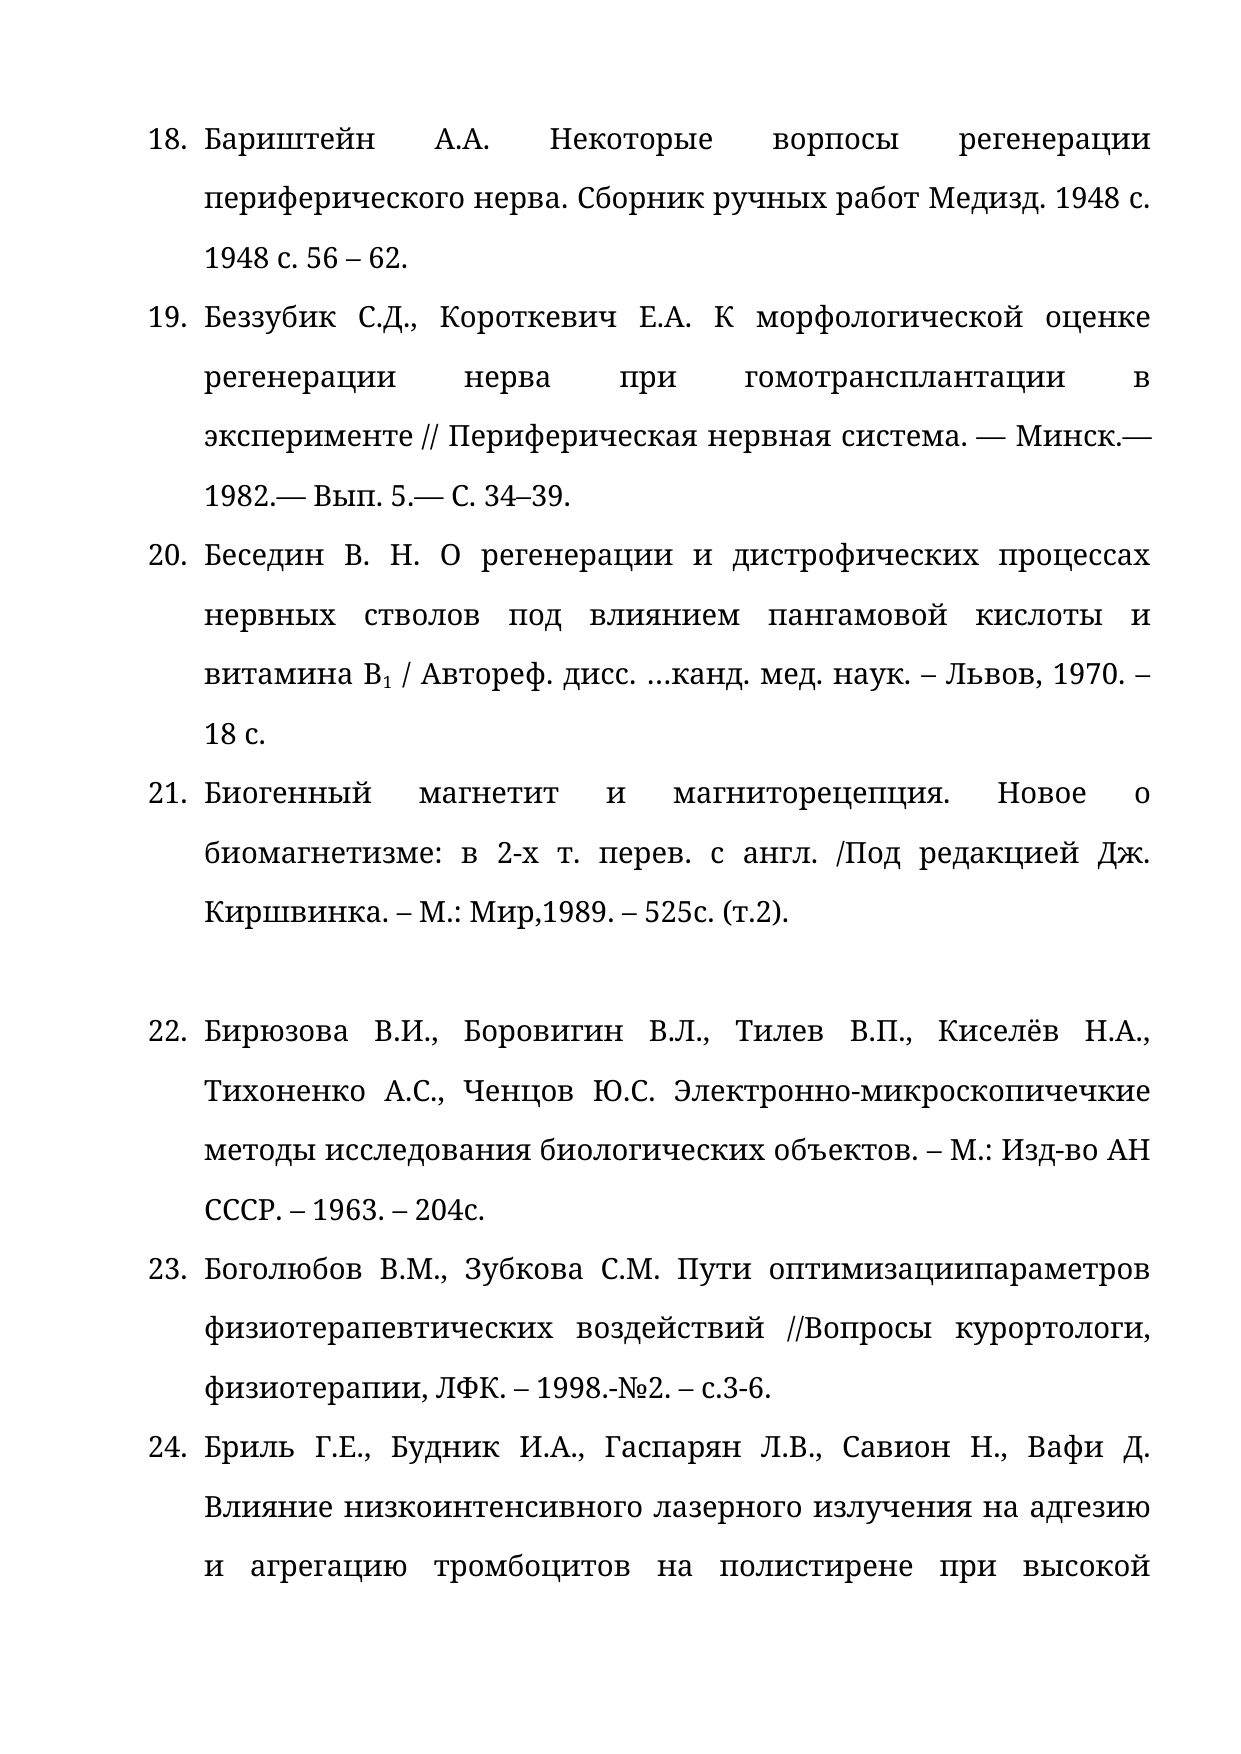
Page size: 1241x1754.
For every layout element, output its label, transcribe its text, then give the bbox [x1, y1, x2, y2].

list Биогенный магнетит и магниторецепция. Новое о биомагнетизме: в 2-х т. перев. с англ. /Под редакцией Дж. Киршвинка. – М.: Мир,1989. – 525с. (т.2). [148, 772, 1152, 931]
list Бирюзова В.И., Боровигин В.Л., Тилев В.П., Киселёв Н.А., Тихоненко А.С., Ченцов Ю.С. Электронно-микроскопичечкие методы исследования биологических объектов. – М.: Изд-во АН СССР. – 1963. – 204с. [148, 1010, 1152, 1228]
list Беззубик С.Д., Короткевич Е.А. К морфологической оценке регенерации нерва при гомотрансплантации в эксперименте // Периферическая нервная система. — Минск.— 1982.— Вып. 5.— С. 34–39. [148, 297, 1152, 515]
list Бариштейн А.А. Некоторые ворпосы регенерации периферического нерва. Сборник ручных работ Медизд. 1948 с. 1948 с. 56 – 62. [148, 118, 1152, 277]
list Беседин В. Н. О регенерации и дистрофических процессах нервных стволов под влиянием пангамовой кислоты и витамина В1 / Автореф. дисс. …канд. мед. наук. – Львов, 1970. – 18 с. [148, 534, 1152, 753]
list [148, 1427, 1152, 1585]
list Боголюбов В.М., Зубкова С.М. Пути оптимизациипараметров физиотерапевтических воздействий //Вопросы курортологи, физиотерапии, ЛФК. – 1998.-№2. – с.3-6. [148, 1248, 1152, 1407]
